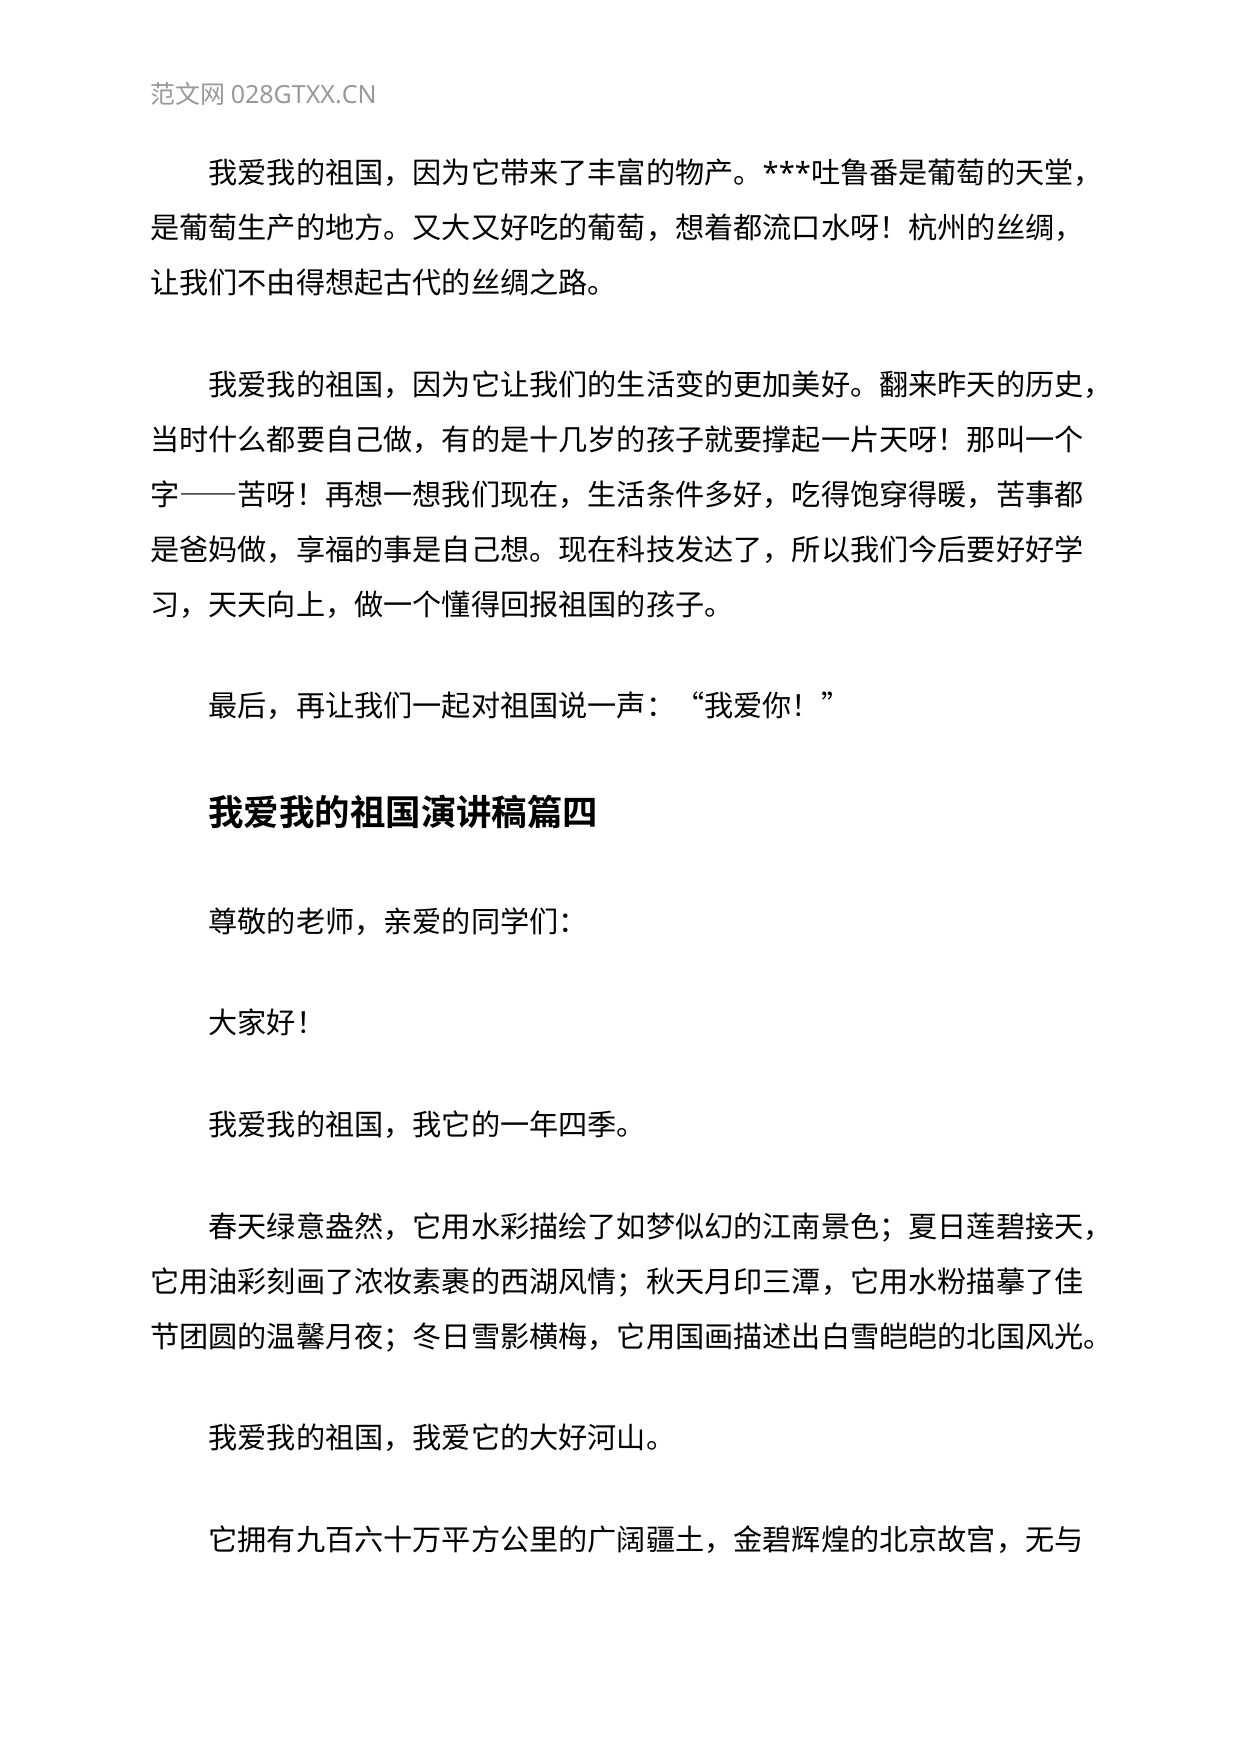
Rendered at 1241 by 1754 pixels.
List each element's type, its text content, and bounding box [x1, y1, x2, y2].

text 我爱我的祖国，因为它让我们的生活变的更加美好。翻来昨天的历史，当时什么都要自己做，有的是十几岁的孩子就要撑起一片天呀！那叫一个字——苦呀！再想一想我们现在，生活条件多好，吃得饱穿得暖，苦事都是爸妈做，享福的事是自己想。现在科技发达了，所以我们今后要好好学习，天天向上，做一个懂得回报祖国的孩子。 [150, 362, 1090, 623]
text 尊敬的老师，亲爱的同学们： [150, 898, 1090, 941]
text 我爱我的祖国，我爱它的大好河山。 [150, 1415, 1090, 1457]
text 大家好！ [150, 1000, 1090, 1042]
text 我爱我的祖国，因为它带来了丰富的物产。***吐鲁番是葡萄的天堂，是葡萄生产的地方。又大又好吃的葡萄，想着都流口水呀！杭州的丝绸，让我们不由得想起古代的丝绸之路。 [150, 150, 1090, 302]
text 我爱我的祖国演讲稿篇四 [150, 785, 1090, 836]
text 最后，再让我们一起对祖国说一声：“我爱你！” [150, 683, 1090, 725]
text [150, 1517, 1090, 1559]
text 我爱我的祖国，我它的一年四季。 [150, 1102, 1090, 1144]
text 春天绿意盎然，它用水彩描绘了如梦似幻的江南景色；夏日莲碧接天，它用油彩刻画了浓妆素裹的西湖风情；秋天月印三潭，它用水粉描摹了佳节团圆的温馨月夜；冬日雪影横梅，它用国画描述出白雪皑皑的北国风光。 [150, 1203, 1090, 1356]
